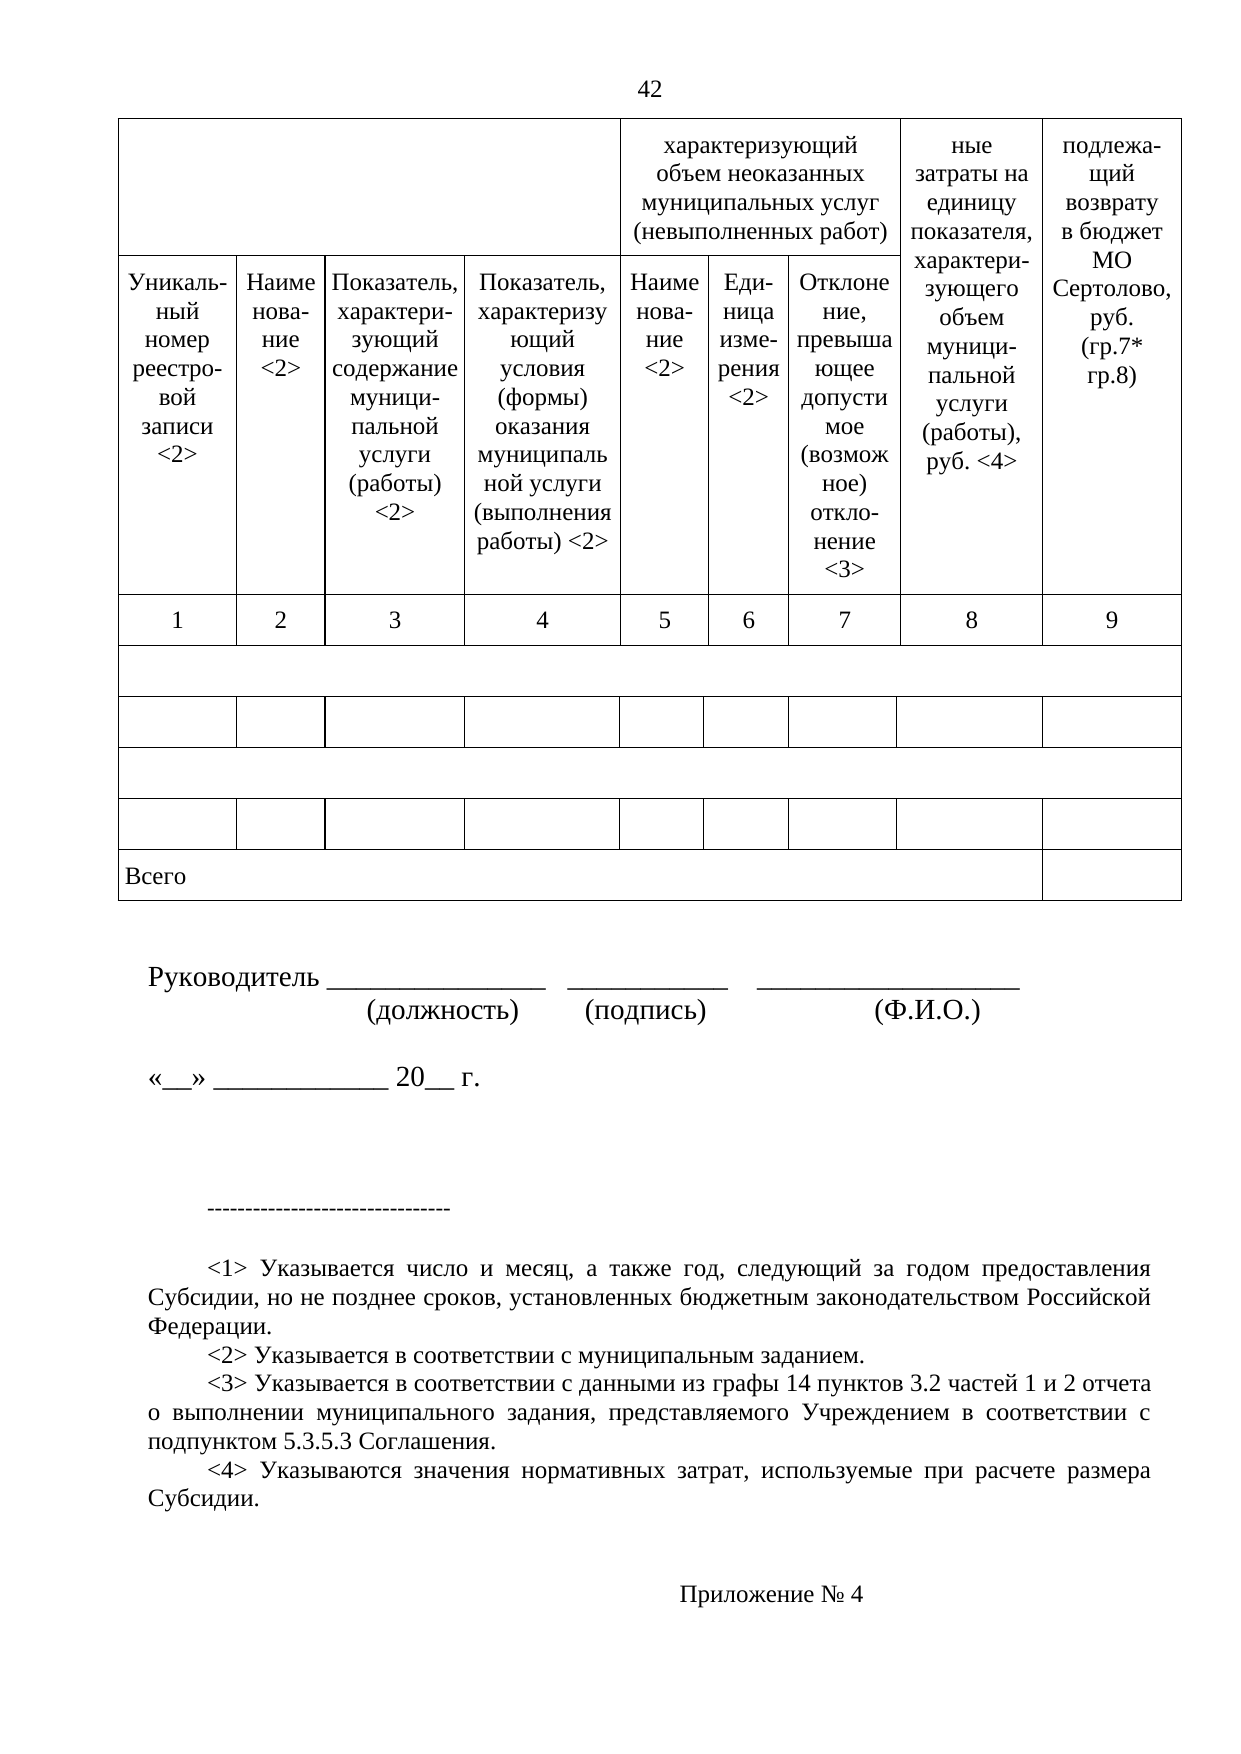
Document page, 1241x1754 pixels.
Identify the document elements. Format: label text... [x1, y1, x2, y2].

text <2> Указывается в соответствии с муниципальным заданием. [148, 1340, 1152, 1368]
table_cell [897, 697, 1042, 747]
text -------------------------------- [148, 1193, 1152, 1220]
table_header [901, 119, 1042, 594]
text <3> Указывается в соответствии с данными из графы 14 пунктов 3.2 частей 1 и 2 отчета о выполнении муниципального задания, представляемого Учреждением в соответствии с подпунктом 5.3.5.3 Соглашения. [148, 1368, 1152, 1455]
table_cell Показатель, характери-зующий содержание муници-пальной услуги (работы) <2> [326, 256, 464, 594]
table_cell 9 [1043, 595, 1181, 645]
table_cell [620, 697, 703, 747]
table_cell Наименова-ние <2> [237, 256, 324, 594]
table_cell 1 [119, 595, 236, 645]
table_cell Еди-ница изме-рения <2> [709, 256, 788, 594]
text <1> Указывается число и месяц, а также год, следующий за годом предоставления Субсидии, но не позднее сроков, установленных бюджетным законодательством Российской Федерации. [148, 1253, 1152, 1340]
table_cell Показатель, характеризующий условия (формы) оказания муниципальной услуги (выполнения работы) <2> [465, 256, 620, 594]
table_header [119, 119, 620, 255]
text Руководитель _______________ ___________ __________________ [148, 959, 1152, 992]
table_cell [119, 646, 1181, 696]
table_cell [704, 697, 788, 747]
table_cell 8 [901, 595, 1042, 645]
table_cell [119, 748, 1181, 798]
table_cell [465, 697, 619, 747]
text <4> Указываются значения нормативных затрат, используемые при расчете размера Субсидии. [148, 1455, 1152, 1512]
table_cell [789, 799, 896, 849]
table_cell 6 [709, 595, 788, 645]
table_cell 4 [465, 595, 620, 645]
table_cell [465, 799, 619, 849]
table_cell [326, 697, 464, 747]
table_cell 5 [621, 595, 708, 645]
text Приложение № 4 [148, 1579, 1152, 1608]
table_cell [1043, 697, 1181, 747]
table_cell Уникаль-ный номер реестро- вой записи <2> [119, 256, 236, 594]
table_cell [704, 799, 788, 849]
table_cell [620, 799, 703, 849]
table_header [1043, 119, 1181, 594]
table_cell [326, 799, 464, 849]
table_cell [1043, 850, 1181, 900]
table_cell 2 [237, 595, 324, 645]
table_cell [119, 799, 236, 849]
text «__» ____________ 20__ г. [148, 1059, 1152, 1093]
table_cell [789, 697, 896, 747]
text (должность) (подпись) (Ф.И.О.) [148, 992, 1152, 1026]
table_cell [237, 799, 324, 849]
table_cell [237, 697, 324, 747]
table_cell 3 [326, 595, 464, 645]
table_cell [119, 697, 236, 747]
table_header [621, 119, 900, 255]
table_cell [1043, 799, 1181, 849]
table_cell [897, 799, 1042, 849]
table_cell Наименова-ние <2> [621, 256, 708, 594]
table_cell Всего [119, 850, 1042, 900]
table_cell Отклонение, превышающее допустимое (возможное) откло-нение <3> [789, 256, 900, 594]
table_cell 7 [789, 595, 900, 645]
